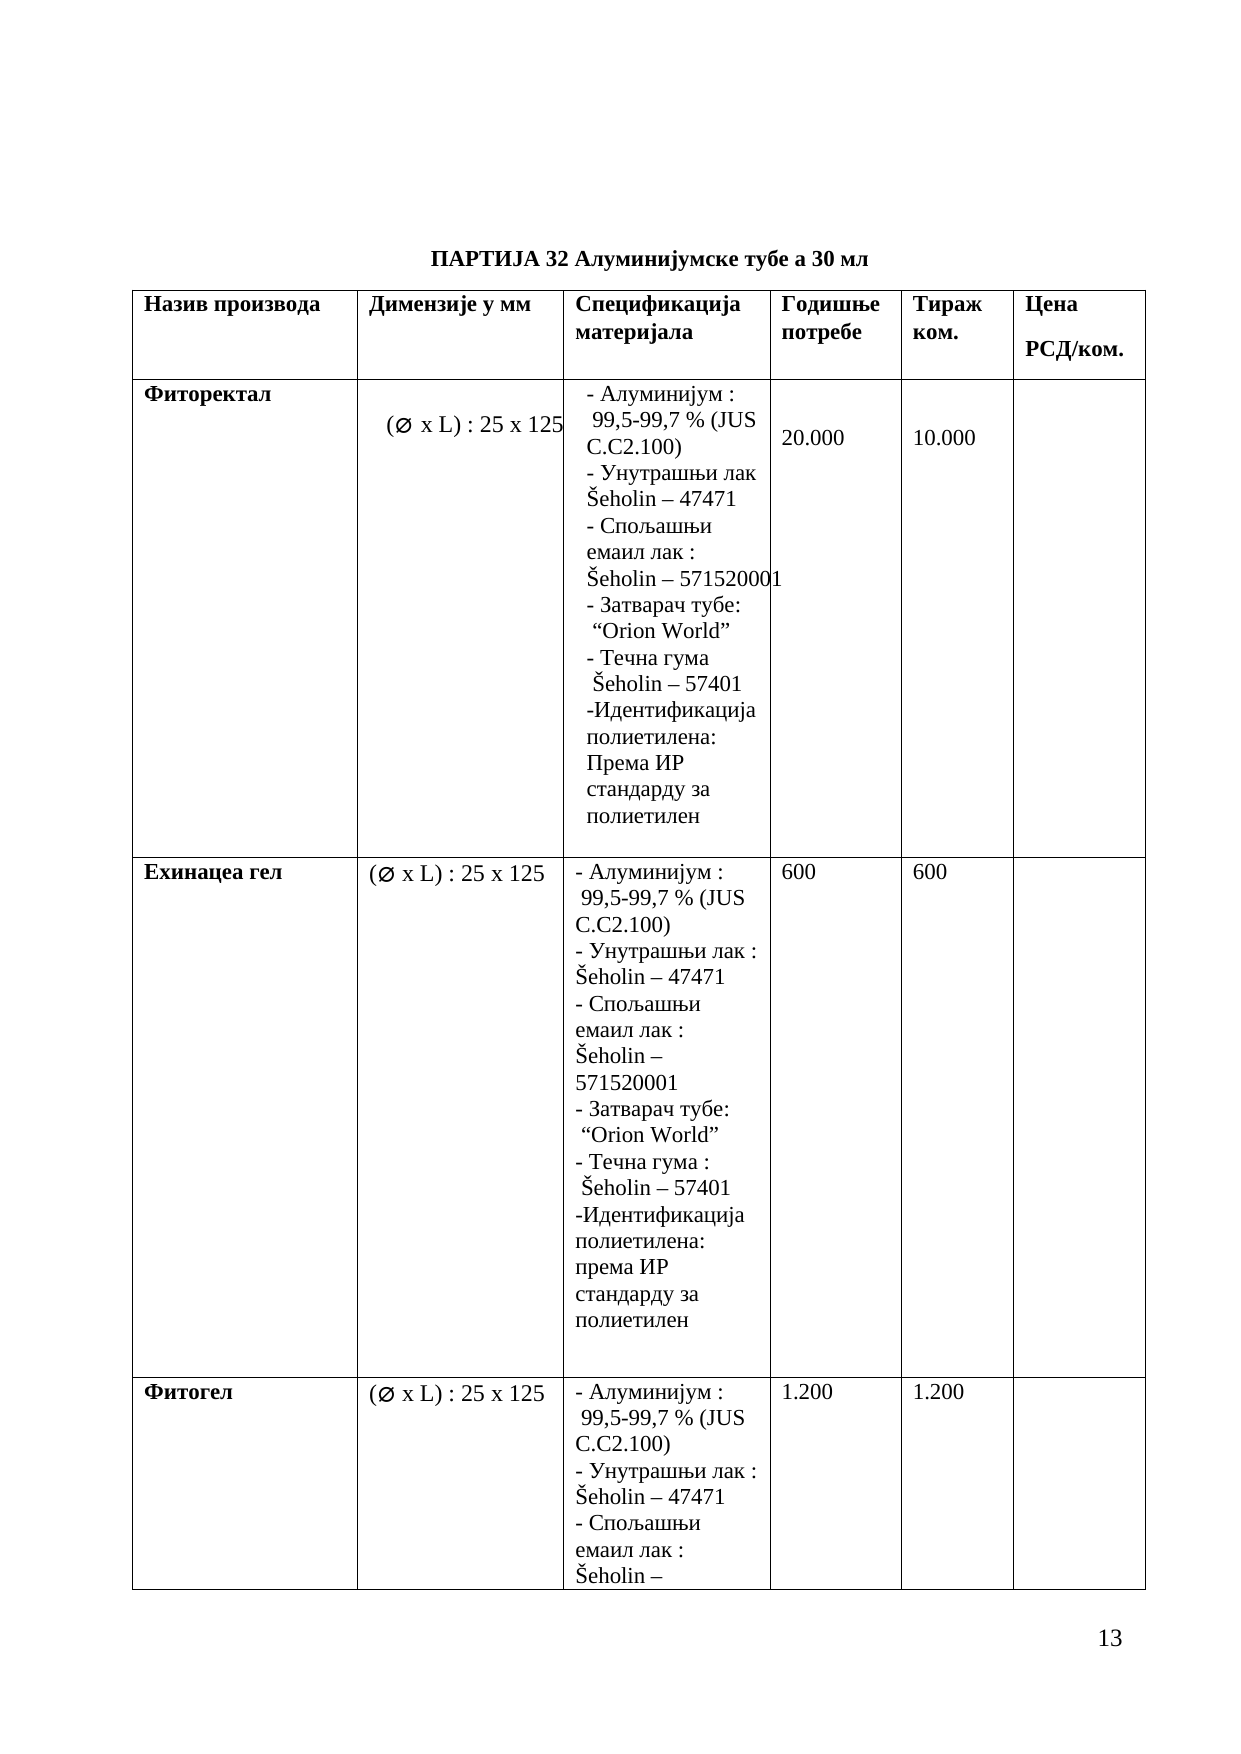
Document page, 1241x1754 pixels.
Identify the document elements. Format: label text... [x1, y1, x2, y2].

table_cell 600 [902, 858, 1013, 1377]
table_header Назив производа [133, 291, 357, 379]
table_cell [564, 380, 770, 857]
table_cell [1014, 858, 1145, 1377]
table_cell 10.000 [902, 380, 1013, 857]
table_header Димензије у мм [358, 291, 563, 379]
table_cell Ехинацеа гел [133, 858, 357, 1377]
text ПАРТИЈА 32 Алуминијумске тубе а 30 мл [177, 245, 1122, 271]
table_cell [1014, 380, 1145, 857]
table_cell 1.200 [771, 1378, 901, 1588]
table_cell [564, 1378, 770, 1588]
table_cell [358, 380, 563, 857]
table_cell 1.200 [902, 1378, 1013, 1588]
table_header Цена РСД/ком. [1014, 291, 1145, 379]
table_cell (⌀ x L) : 25 x 125 [358, 1378, 563, 1588]
table_header Спецификација материјала [564, 291, 770, 379]
table_cell [1014, 1378, 1145, 1588]
table_cell Фитогел [133, 1378, 357, 1588]
table_cell 600 [771, 858, 901, 1377]
table_header Годишње потребе [771, 291, 901, 379]
table_cell 20.000 [771, 380, 901, 857]
table_cell (⌀ x L) : 25 x 125 [358, 858, 563, 1377]
table_cell Фиторектал [133, 380, 357, 857]
table_header Тираж ком. [902, 291, 1013, 379]
